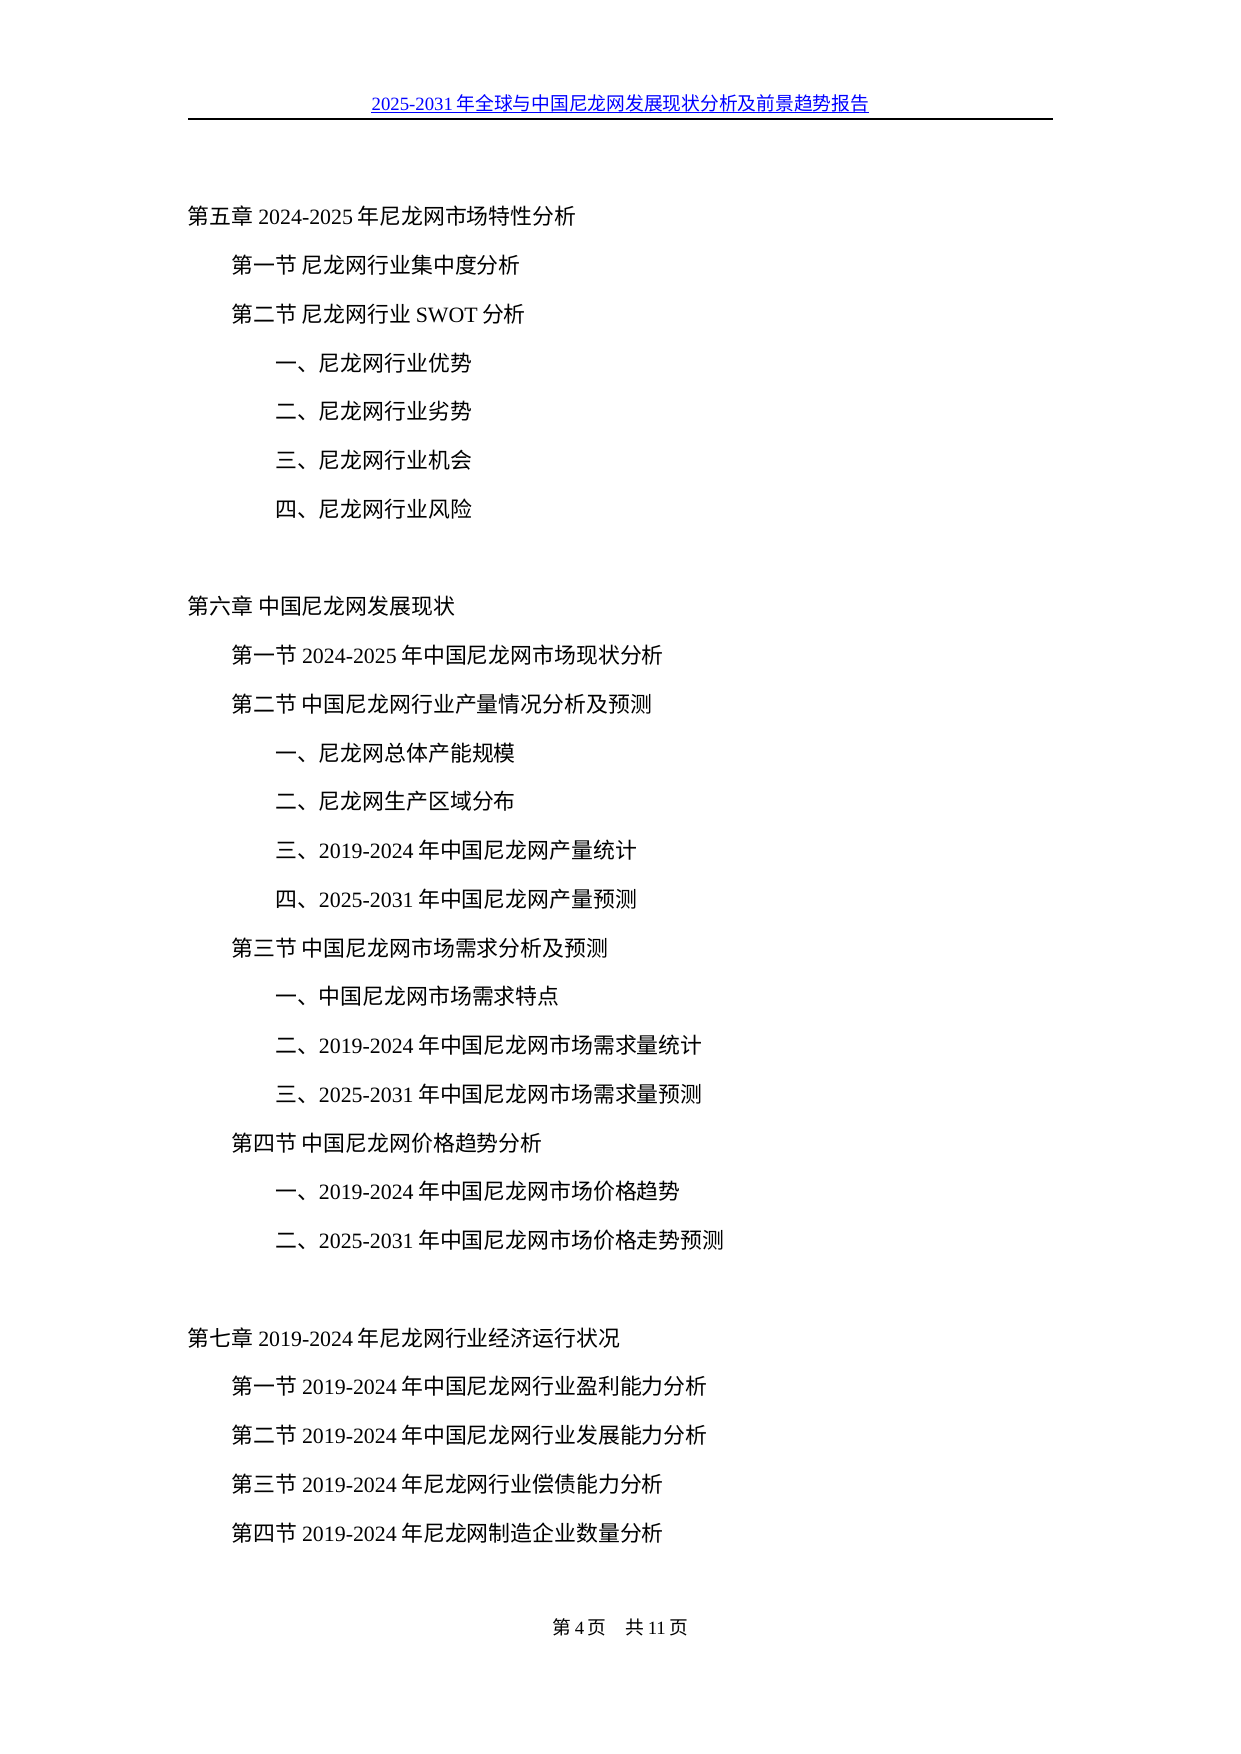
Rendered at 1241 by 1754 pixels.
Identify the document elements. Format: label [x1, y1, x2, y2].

text [187, 150, 1053, 1548]
